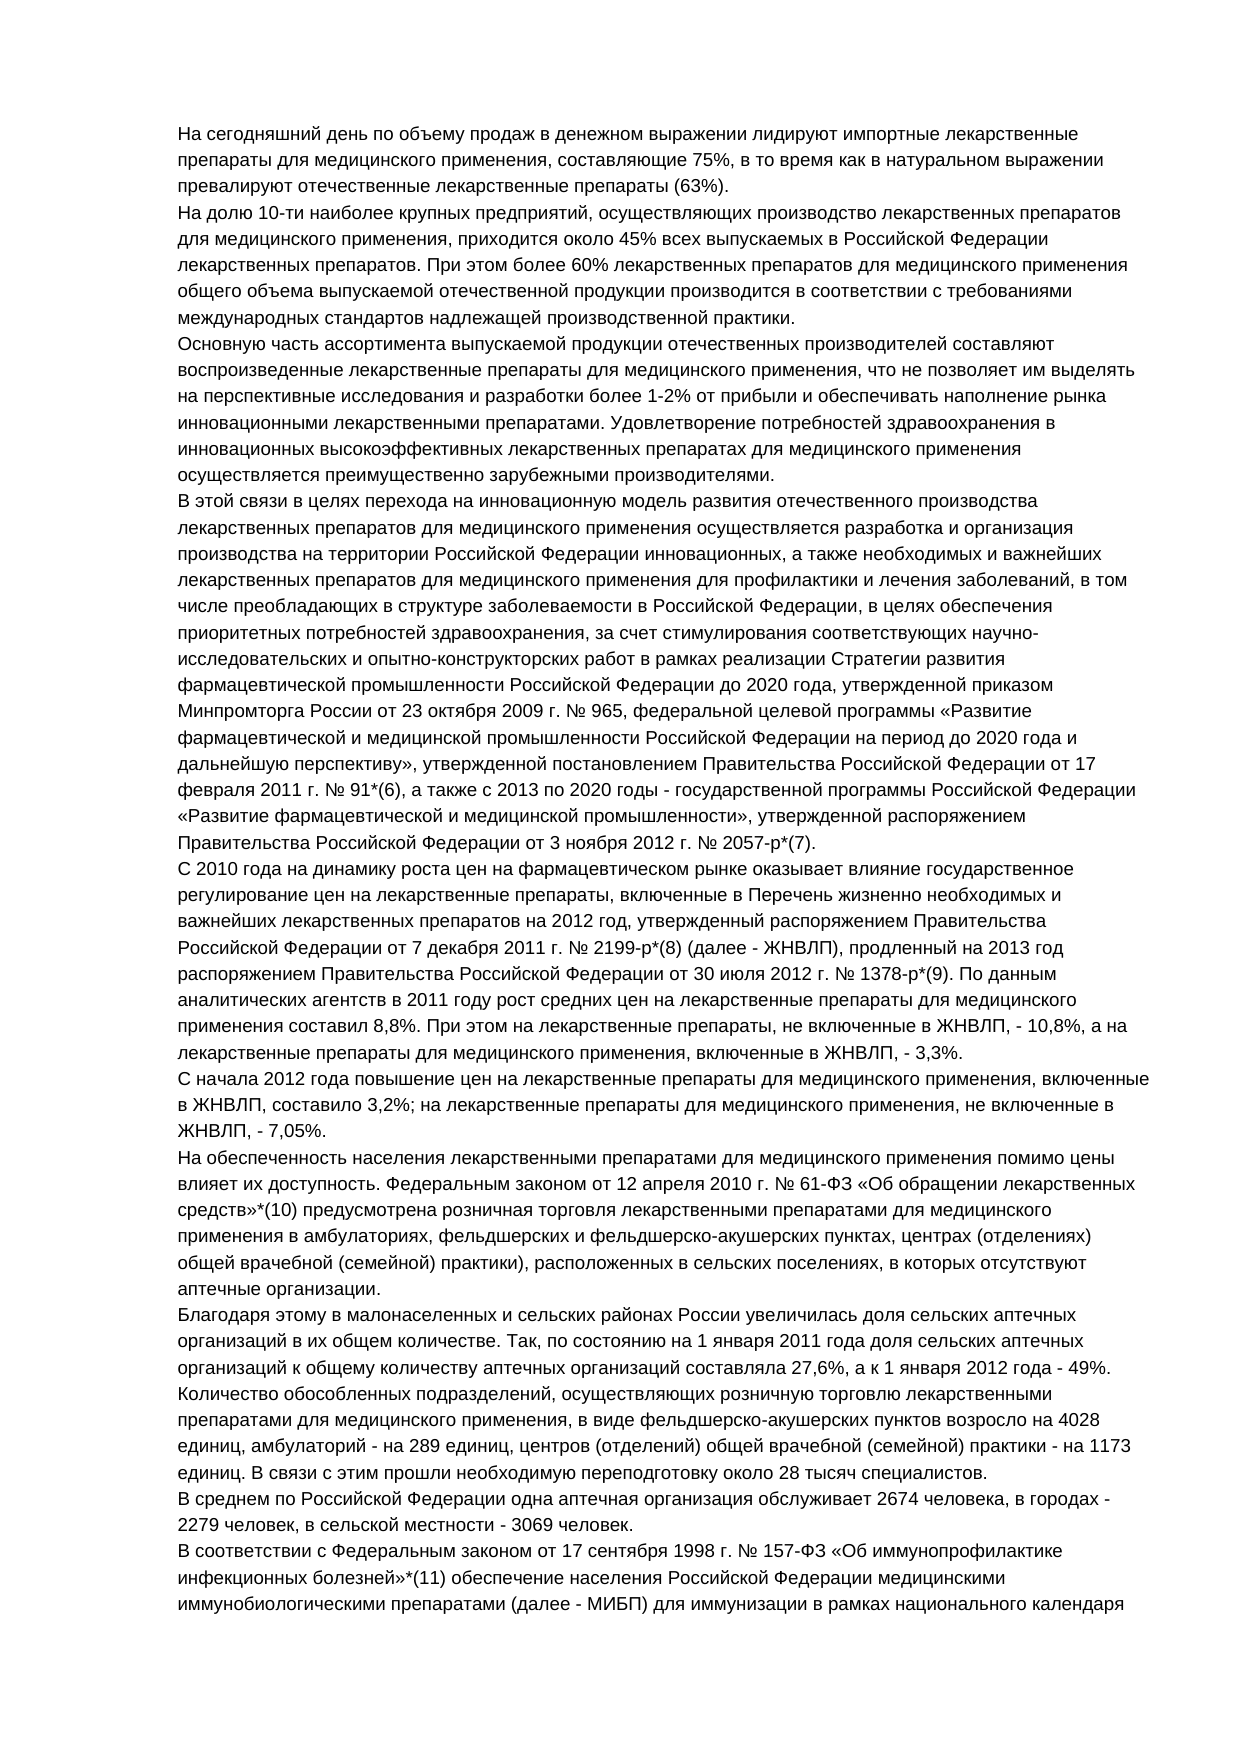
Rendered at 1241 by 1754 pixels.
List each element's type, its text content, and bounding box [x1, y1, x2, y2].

text Благодаря этому в малонаселенных и сельских районах России увеличилась доля сельских аптечных организаций в их общем количестве. Так, по состоянию на 1 января 2011 года доля сельских аптечных организаций к общему количеству аптечных организаций составляла 27,6%, а к 1 января 2012 года - 49%. [177, 1299, 1152, 1378]
text Количество обособленных подразделений, осуществляющих розничную торговлю лекарственными препаратами для медицинского применения, в виде фельдшерско-акушерских пунктов возросло на 4028 единиц, амбулаторий - на 289 единиц, центров (отделений) общей врачебной (семейной) практики - на 1173 единиц. В связи с этим прошли необходимую переподготовку около 28 тысяч специалистов. [177, 1378, 1152, 1483]
text Основную часть ассортимента выпускаемой продукции отечественных производителей составляют воспроизведенные лекарственные препараты для медицинского применения, что не позволяет им выделять на перспективные исследования и разработки более 1-2% от прибыли и обеспечивать наполнение рынка инновационными лекарственными препаратами. Удовлетворение потребностей здравоохранения в инновационных высокоэффективных лекарственных препаратах для медицинского применения осуществляется преимущественно зарубежными производителями. [177, 328, 1152, 486]
text В этой связи в целях перехода на инновационную модель развития отечественного производства лекарственных препаратов для медицинского применения осуществляется разработка и организация производства на территории Российской Федерации инновационных, а также необходимых и важнейших лекарственных препаратов для медицинского применения для профилактики и лечения заболеваний, в том числе преобладающих в структуре заболеваемости в Российской Федерации, в целях обеспечения приоритетных потребностей здравоохранения, за счет стимулирования соответствующих научно-исследовательских и опытно-конструкторских работ в рамках реализации Стратегии развития фармацевтической промышленности Российской Федерации до 2020 года, утвержденной приказом Минпромторга России от 23 октября 2009 г. № 965, федеральной целевой программы «Развитие фармацевтической и медицинской промышленности Российской Федерации на период до 2020 года и дальнейшую перспективу», утвержденной постановлением Правительства Российской Федерации от 17 февраля 2011 г. № 91*(6), а также с 2013 по 2020 годы - государственной программы Российской Федерации «Развитие фармацевтической и медицинской промышленности», утвержденной распоряжением Правительства Российской Федерации от 3 ноября 2012 г. № 2057-р*(7). [177, 486, 1152, 853]
text На обеспеченность населения лекарственными препаратами для медицинского применения помимо цены влияет их доступность. Федеральным законом от 12 апреля 2010 г. № 61-ФЗ «Об обращении лекарственных средств»*(10) предусмотрена розничная торговля лекарственными препаратами для медицинского применения в амбулаториях, фельдшерских и фельдшерско-акушерских пунктах, центрах (отделениях) общей врачебной (семейной) практики), расположенных в сельских поселениях, в которых отсутствуют аптечные организации. [177, 1142, 1152, 1299]
text На сегодняшний день по объему продаж в денежном выражении лидируют импортные лекарственные препараты для медицинского применения, составляющие 75%, в то время как в натуральном выражении превалируют отечественные лекарственные препараты (63%). [177, 118, 1152, 197]
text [177, 1536, 1152, 1614]
text С 2010 года на динамику роста цен на фармацевтическом рынке оказывает влияние государственное регулирование цен на лекарственные препараты, включенные в Перечень жизненно необходимых и важнейших лекарственных препаратов на 2012 год, утвержденный распоряжением Правительства Российской Федерации от 7 декабря 2011 г. № 2199-р*(8) (далее - ЖНВЛП), продленный на 2013 год распоряжением Правительства Российской Федерации от 30 июля 2012 г. № 1378-р*(9). По данным аналитических агентств в 2011 году рост средних цен на лекарственные препараты для медицинского применения составил 8,8%. При этом на лекарственные препараты, не включенные в ЖНВЛП, - 10,8%, а на лекарственные препараты для медицинского применения, включенные в ЖНВЛП, - 3,3%. [177, 853, 1152, 1063]
text С начала 2012 года повышение цен на лекарственные препараты для медицинского применения, включенные в ЖНВЛП, составило 3,2%; на лекарственные препараты для медицинского применения, не включенные в ЖНВЛП, - 7,05%. [177, 1063, 1152, 1142]
text В среднем по Российской Федерации одна аптечная организация обслуживает 2674 человека, в городах - 2279 человек, в сельской местности - 3069 человек. [177, 1483, 1152, 1536]
text На долю 10-ти наиболее крупных предприятий, осуществляющих производство лекарственных препаратов для медицинского применения, приходится около 45% всех выпускаемых в Российской Федерации лекарственных препаратов. При этом более 60% лекарственных препаратов для медицинского применения общего объема выпускаемой отечественной продукции производится в соответствии с требованиями международных стандартов надлежащей производственной практики. [177, 197, 1152, 328]
